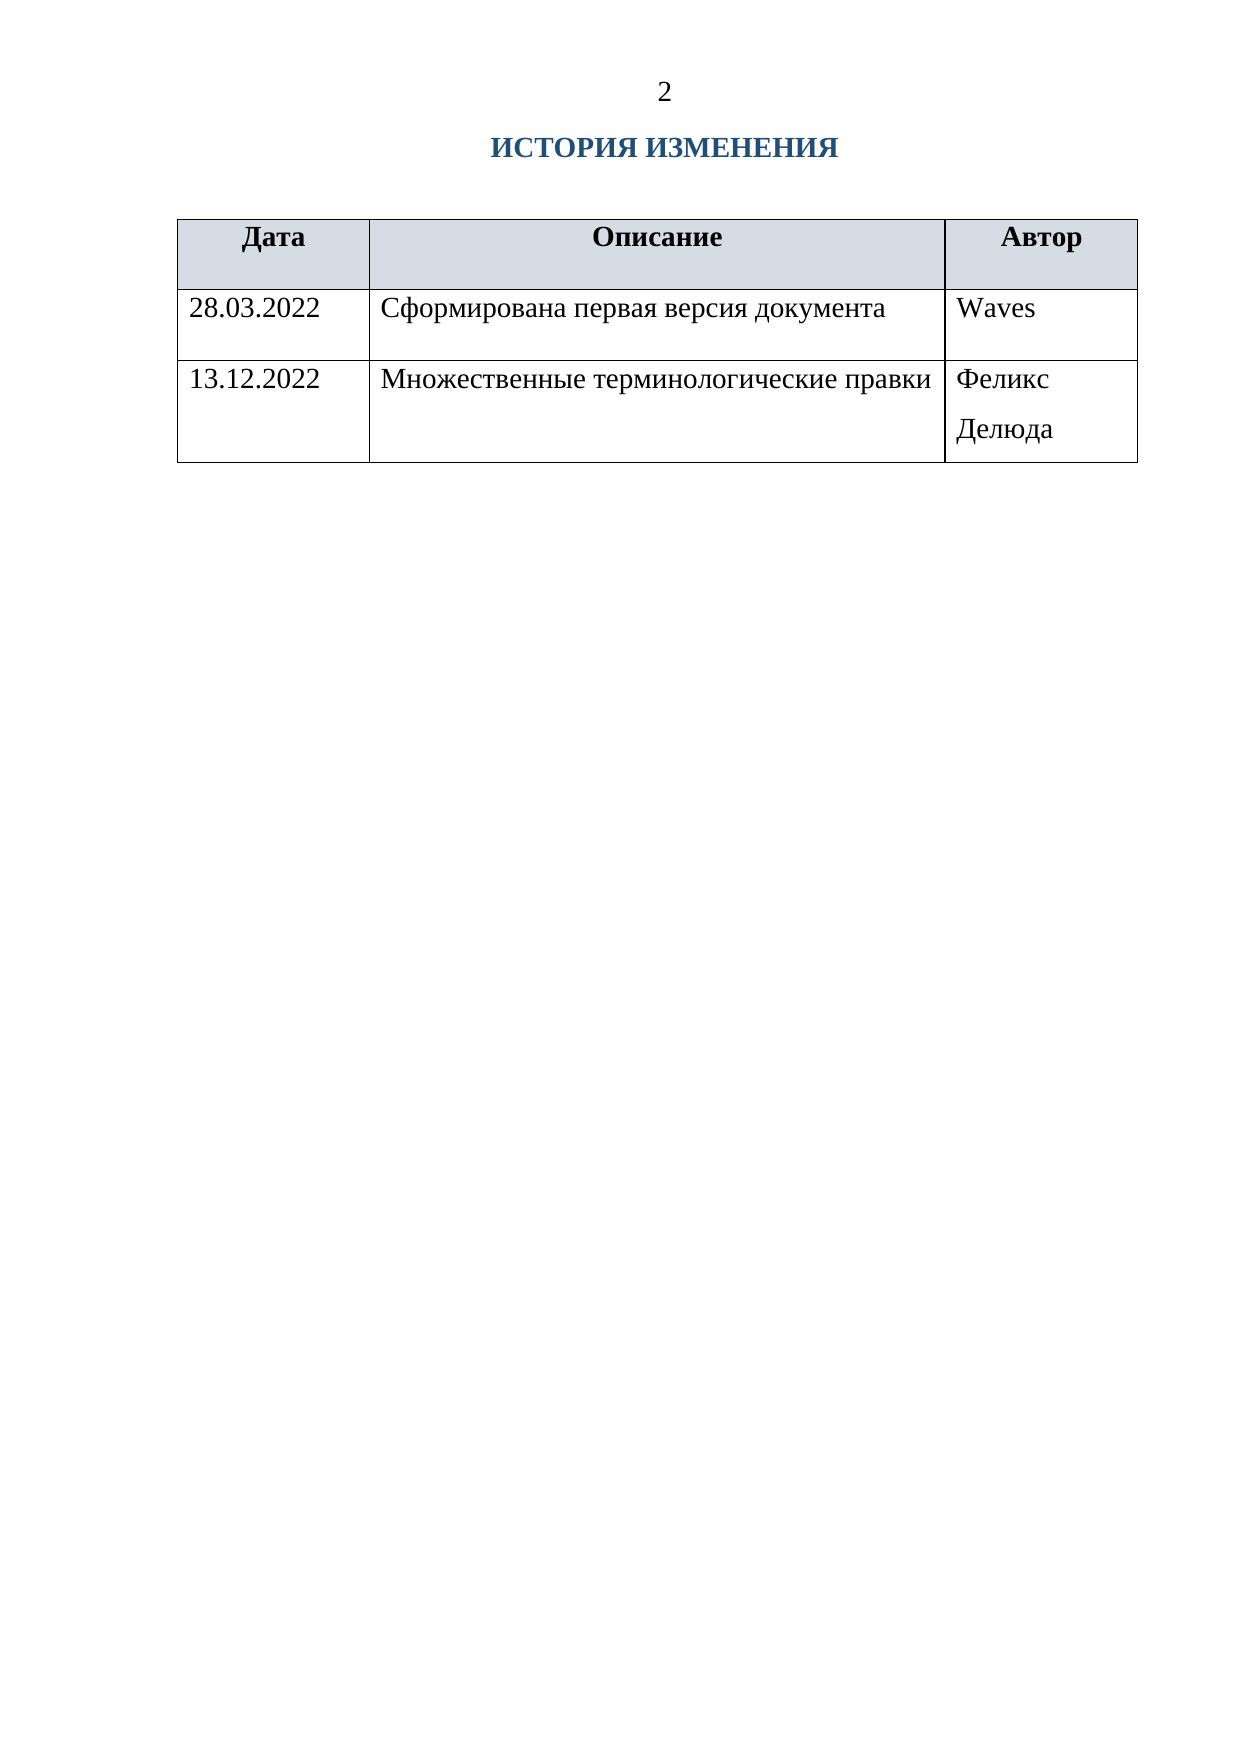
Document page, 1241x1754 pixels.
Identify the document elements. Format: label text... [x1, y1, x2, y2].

table_cell Waves [946, 290, 1137, 360]
table_cell 28.03.2022 [178, 290, 369, 360]
table_header Описание [370, 220, 944, 289]
table_cell Множественные терминологические правки [370, 361, 944, 462]
subtitle ИСТОРИЯ ИЗМЕНЕНИЯ [177, 131, 1152, 164]
table_cell 13.12.2022 [178, 361, 369, 462]
table_cell Cформирована первая версия документа [370, 290, 944, 360]
table_cell Феликс Делюда [946, 361, 1137, 462]
table_header Дата [178, 220, 369, 289]
table_header Автор [946, 220, 1137, 289]
